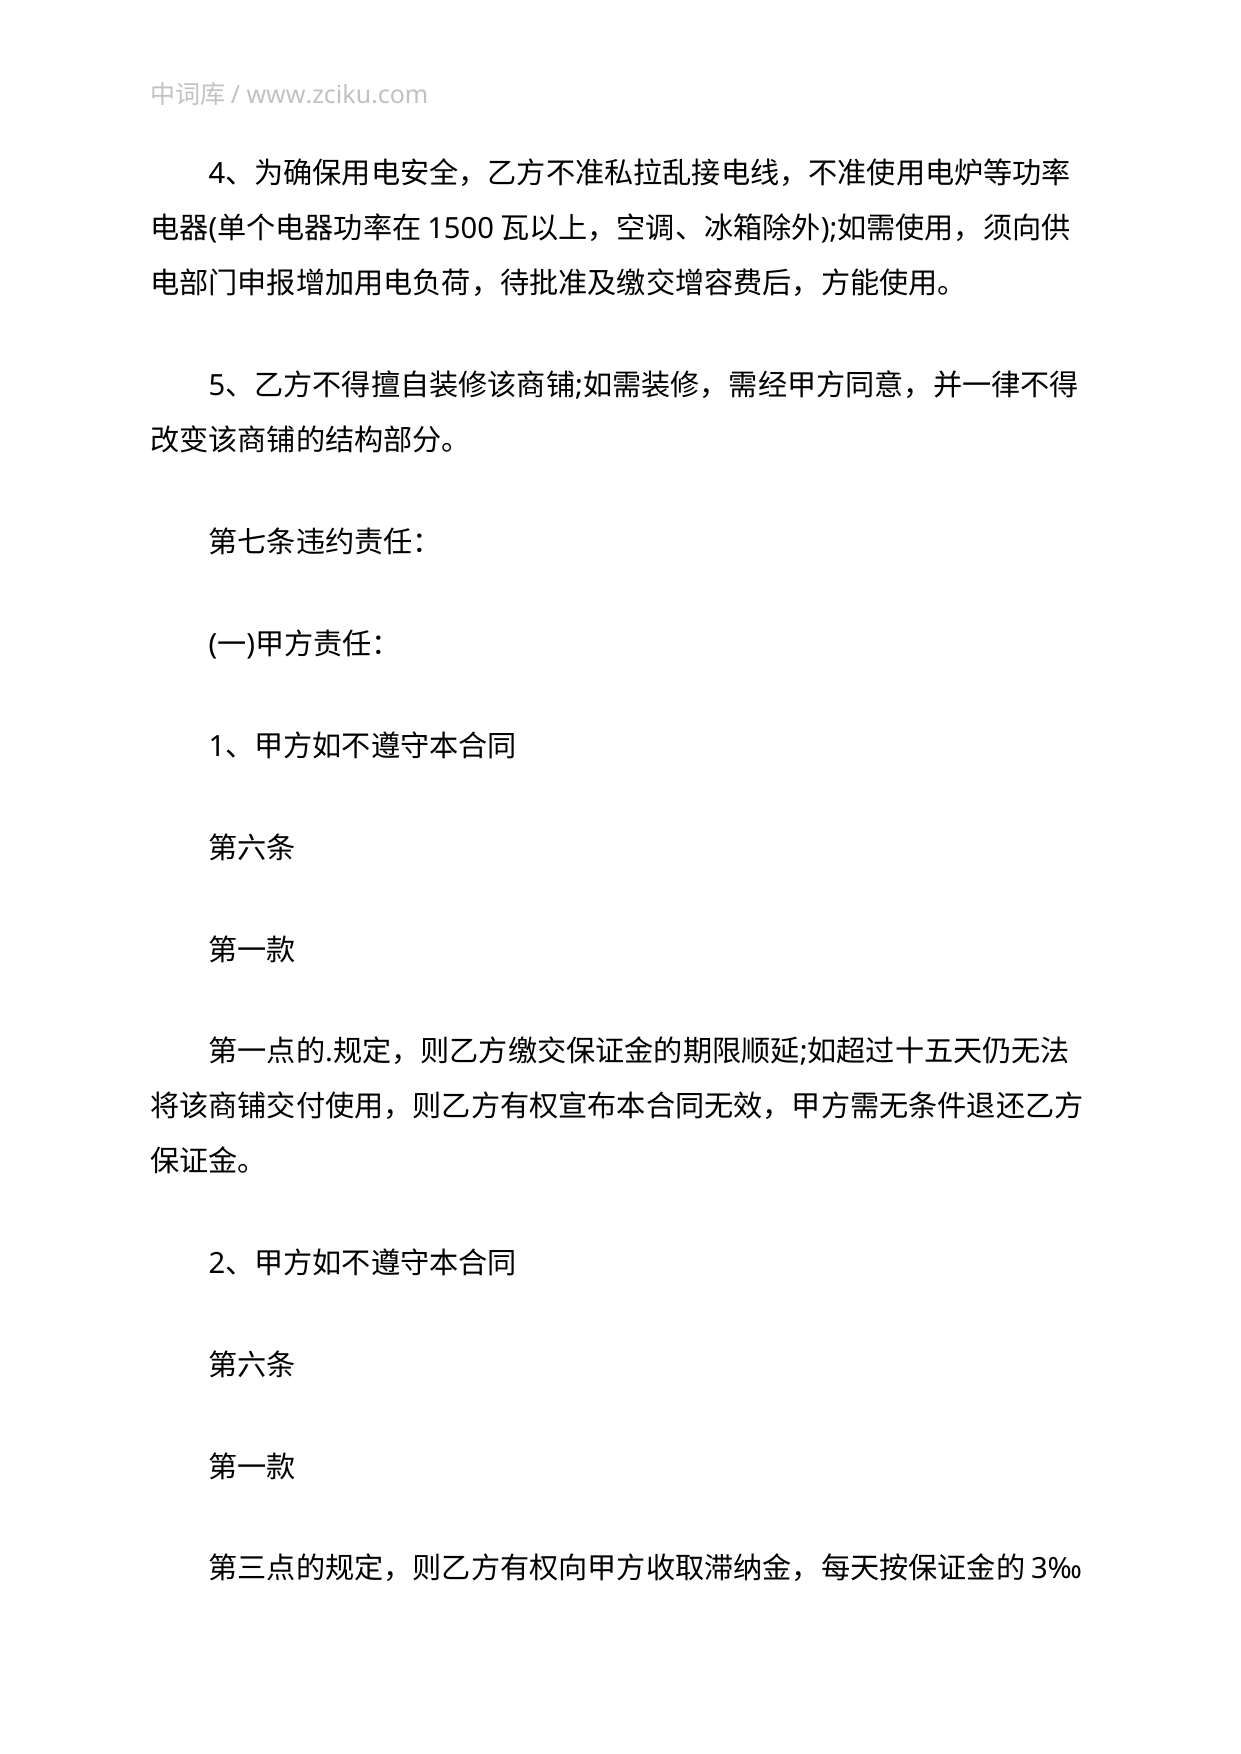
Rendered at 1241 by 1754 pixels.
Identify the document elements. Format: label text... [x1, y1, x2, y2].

text 2、甲方如不遵守本合同 [150, 1239, 1090, 1282]
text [150, 1545, 1090, 1587]
text 第一点的.规定，则乙方缴交保证金的期限顺延;如超过十五天仍无法将该商铺交付使用，则乙方有权宣布本合同无效，甲方需无条件退还乙方保证金。 [150, 1028, 1090, 1180]
text 第七条违约责任： [150, 518, 1090, 561]
text 第六条 [150, 824, 1090, 867]
text 第一款 [150, 1443, 1090, 1486]
text 第六条 [150, 1341, 1090, 1384]
text (一)甲方责任： [150, 620, 1090, 663]
text 第一款 [150, 926, 1090, 968]
text 1、甲方如不遵守本合同 [150, 722, 1090, 765]
text 4、为确保用电安全，乙方不准私拉乱接电线，不准使用电炉等功率电器(单个电器功率在1500瓦以上，空调、冰箱除外);如需使用，须向供电部门申报增加用电负荷，待批准及缴交增容费后，方能使用。 [150, 150, 1090, 302]
text 5、乙方不得擅自装修该商铺;如需装修，需经甲方同意，并一律不得改变该商铺的结构部分。 [150, 362, 1090, 459]
